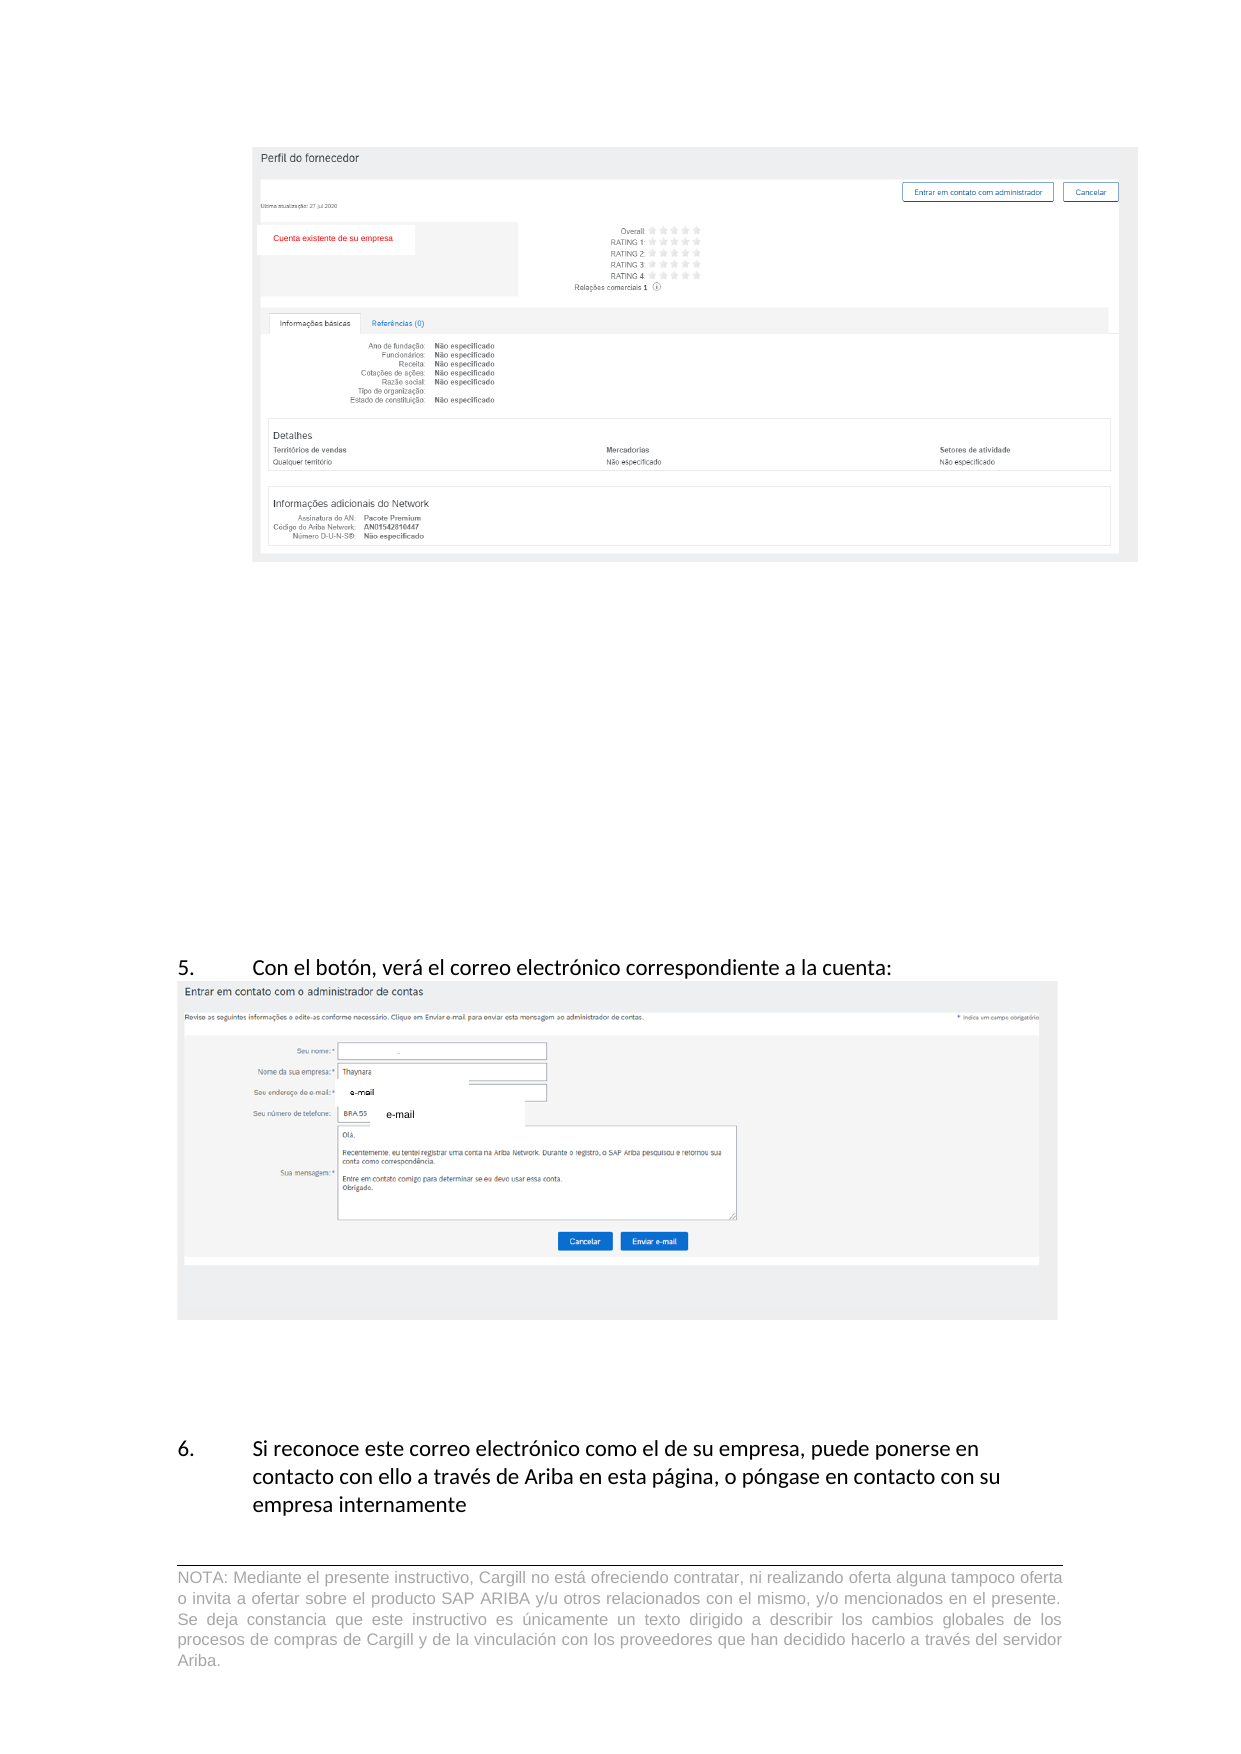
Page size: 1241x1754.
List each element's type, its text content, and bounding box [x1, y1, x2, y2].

picture [252, 147, 1138, 562]
list Con el botón, verá el correo electrónico correspondiente a la cuenta: [177, 953, 1063, 981]
picture [177, 981, 1063, 1320]
list Si reconoce este correo electrónico como el de su empresa, puede ponerse en contacto con ello a través de Ariba en esta página, o póngase en contacto con su empresa internamente [177, 1434, 1063, 1518]
